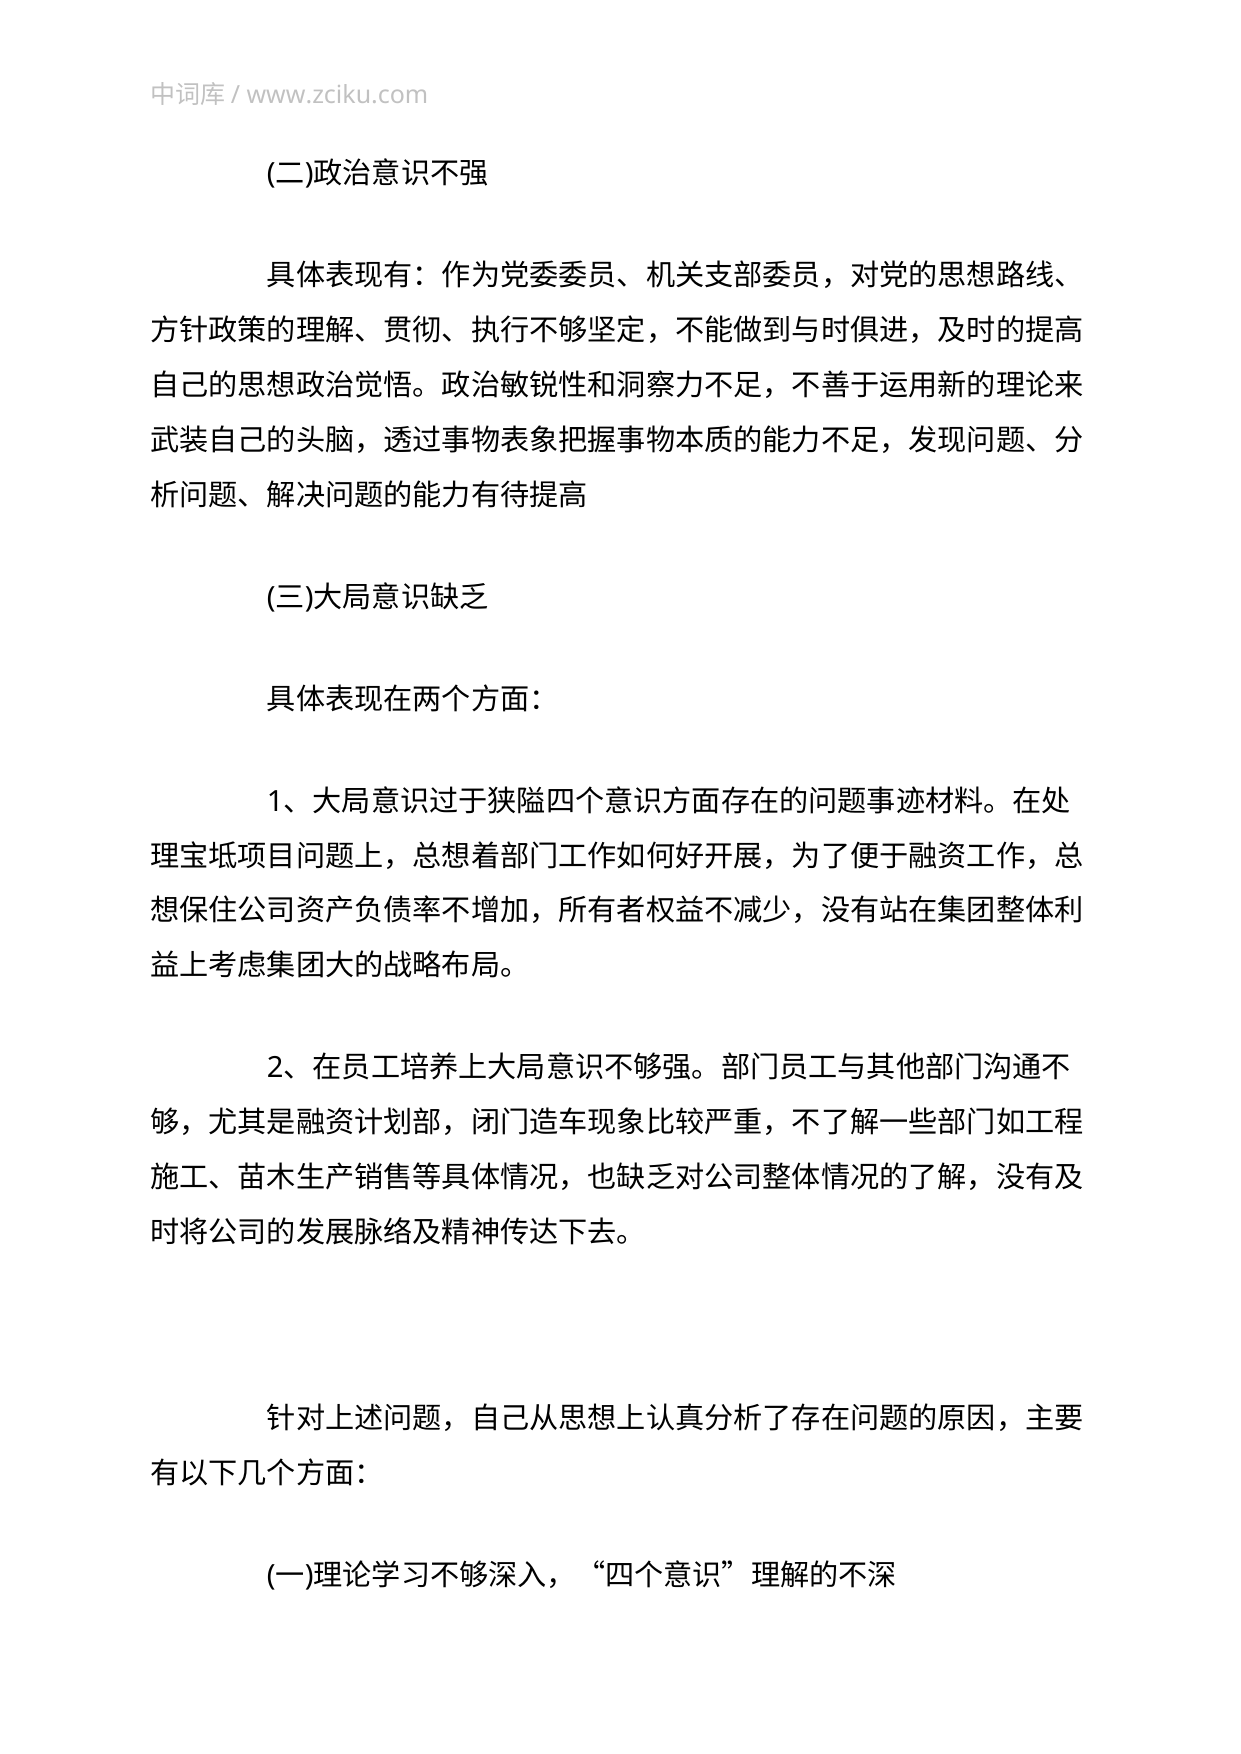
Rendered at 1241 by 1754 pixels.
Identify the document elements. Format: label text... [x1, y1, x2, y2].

text (一)理论学习不够深入，“四个意识”理解的不深 [150, 1551, 1090, 1593]
text (二)政治意识不强 [150, 150, 1090, 192]
text 具体表现有：作为党委委员、机关支部委员，对党的思想路线、方针政策的理解、贯彻、执行不够坚定，不能做到与时俱进，及时的提高自己的思想政治觉悟。政治敏锐性和洞察力不足，不善于运用新的理论来武装自己的头脑，透过事物表象把握事物本质的能力不足，发现问题、分析问题、解决问题的能力有待提高 [150, 252, 1090, 514]
text 2、在员工培养上大局意识不够强。部门员工与其他部门沟通不够，尤其是融资计划部，闭门造车现象比较严重，不了解一些部门如工程施工、苗木生产销售等具体情况，也缺乏对公司整体情况的了解，没有及时将公司的发展脉络及精神传达下去。 [150, 1044, 1090, 1251]
text 1、大局意识过于狭隘四个意识方面存在的问题事迹材料。在处理宝坻项目问题上，总想着部门工作如何好开展，为了便于融资工作，总想保住公司资产负债率不增加，所有者权益不减少，没有站在集团整体利益上考虑集团大的战略布局。 [150, 777, 1090, 984]
text (三)大局意识缺乏 [150, 573, 1090, 616]
text 针对上述问题，自己从思想上认真分析了存在问题的原因，主要有以下几个方面： [150, 1394, 1090, 1492]
text 具体表现在两个方面： [150, 675, 1090, 718]
